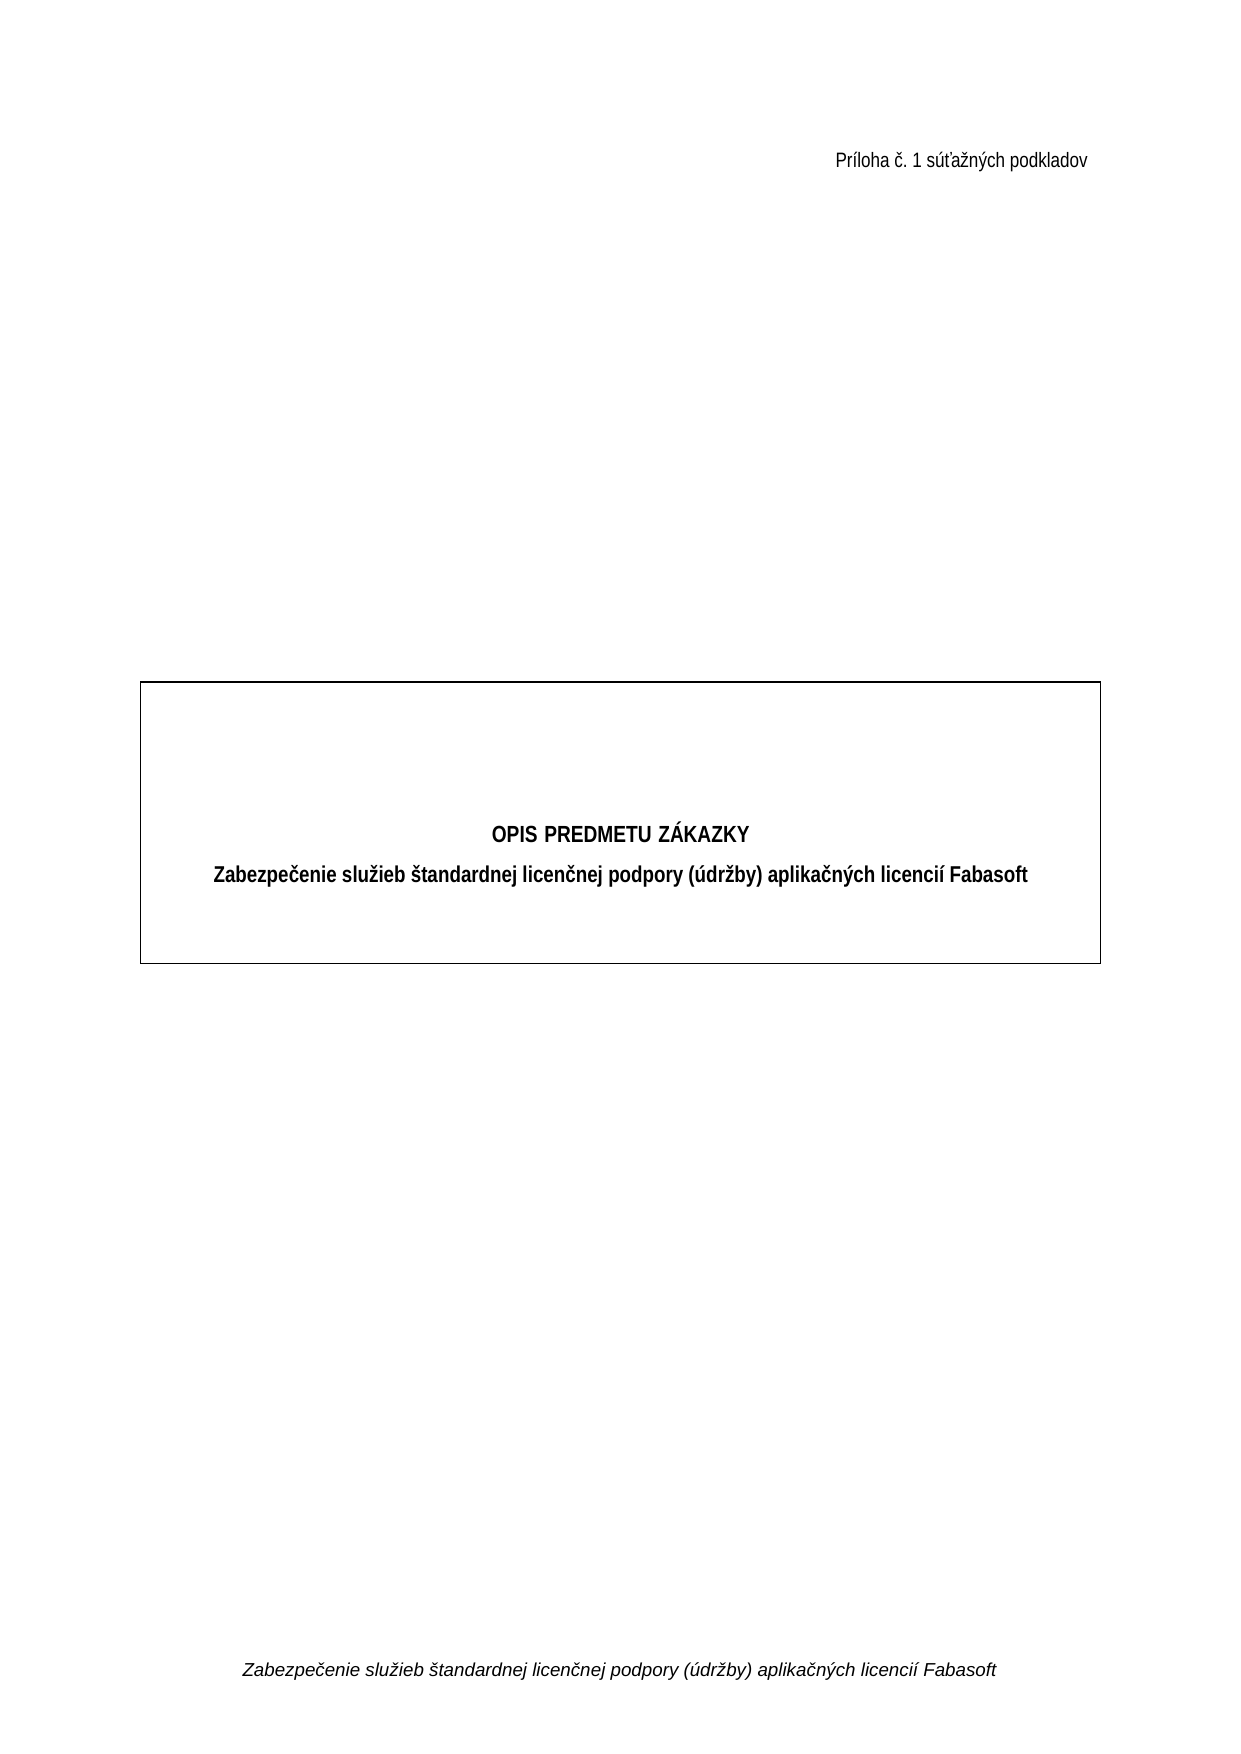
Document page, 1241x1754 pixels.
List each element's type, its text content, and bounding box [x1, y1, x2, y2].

table_header opis predmetu zákazky Zabezpečenie služieb štandardnej licenčnej podpory (údržby) aplikačných licencií Fabasoft [141, 683, 1100, 963]
text Príloha č. 1 súťažných podkladov [208, 148, 1088, 172]
